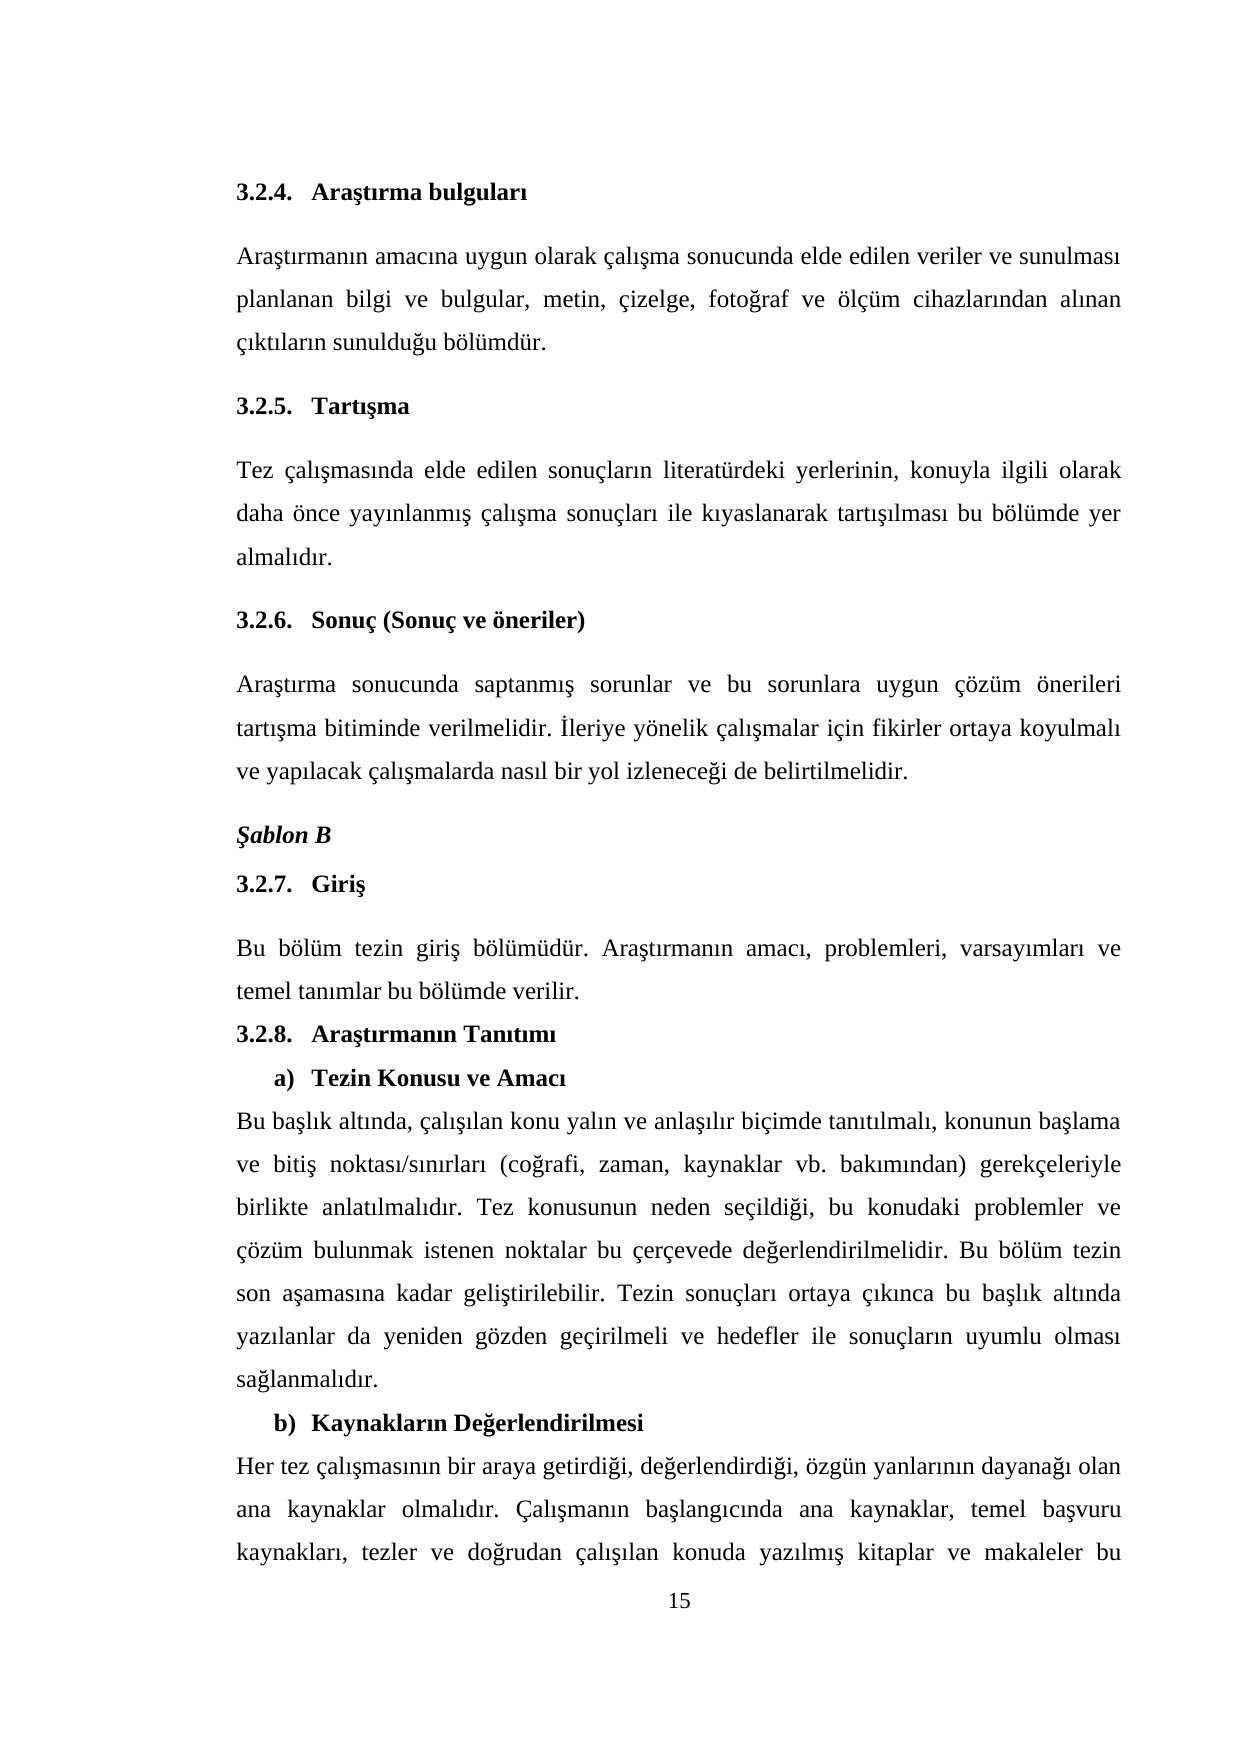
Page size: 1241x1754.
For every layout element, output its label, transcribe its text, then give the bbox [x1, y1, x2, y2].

list Araştırmanın Tanıtımı [236, 1019, 1122, 1048]
text Araştırmanın amacına uygun olarak çalışma sonucunda elde edilen veriler ve sunulması planlanan bilgi ve bulgular, metin, çizelge, fotoğraf ve ölçüm cihazlarından alınan çıktıların sunulduğu bölümdür. [236, 241, 1122, 356]
subtitle Tartışma [236, 391, 1122, 420]
text Bu bölüm tezin giriş bölümüdür. Araştırmanın amacı, problemleri, varsayımları ve temel tanımlar bu bölümde verilir. [236, 933, 1122, 1005]
text Araştırma sonucunda saptanmış sorunlar ve bu sorunlara uygun çözüm önerileri tartışma bitiminde verilmelidir. İleriye yönelik çalışmalar için fikirler ortaya koyulmalı ve yapılacak çalışmalarda nasıl bir yol izleneceği de belirtilmelidir. [236, 669, 1122, 784]
text Bu başlık altında, çalışılan konu yalın ve anlaşılır biçimde tanıtılmalı, konunun başlama ve bitiş noktası/sınırları (coğrafi, zaman, kaynaklar vb. bakımından) gerekçeleriyle birlikte anlatılmalıdır. Tez konusunun neden seçildiği, bu konudaki problemler ve çözüm bulunmak istenen noktalar bu çerçevede değerlendirilmelidir. Bu bölüm tezin son aşamasına kadar geliştirilebilir. Tezin sonuçları ortaya çıkınca bu başlık altında yazılanlar da yeniden gözden geçirilmeli ve hedefler ile sonuçların uyumlu olması sağlanmalıdır. [236, 1106, 1122, 1393]
list Tezin Konusu ve Amacı [274, 1063, 1122, 1091]
list Kaynakların Değerlendirilmesi [274, 1408, 1122, 1436]
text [236, 1451, 1122, 1566]
subtitle Giriş [236, 869, 1122, 898]
text Tez çalışmasında elde edilen sonuçların literatürdeki yerlerinin, konuyla ilgili olarak daha önce yayınlanmış çalışma sonuçları ile kıyaslanarak tartışılması bu bölümde yer almalıdır. [236, 455, 1122, 570]
subtitle Araştırma bulguları [236, 177, 1122, 206]
subtitle Sonuç (Sonuç ve öneriler) [236, 606, 1122, 634]
subtitle Şablon B [236, 820, 1122, 848]
